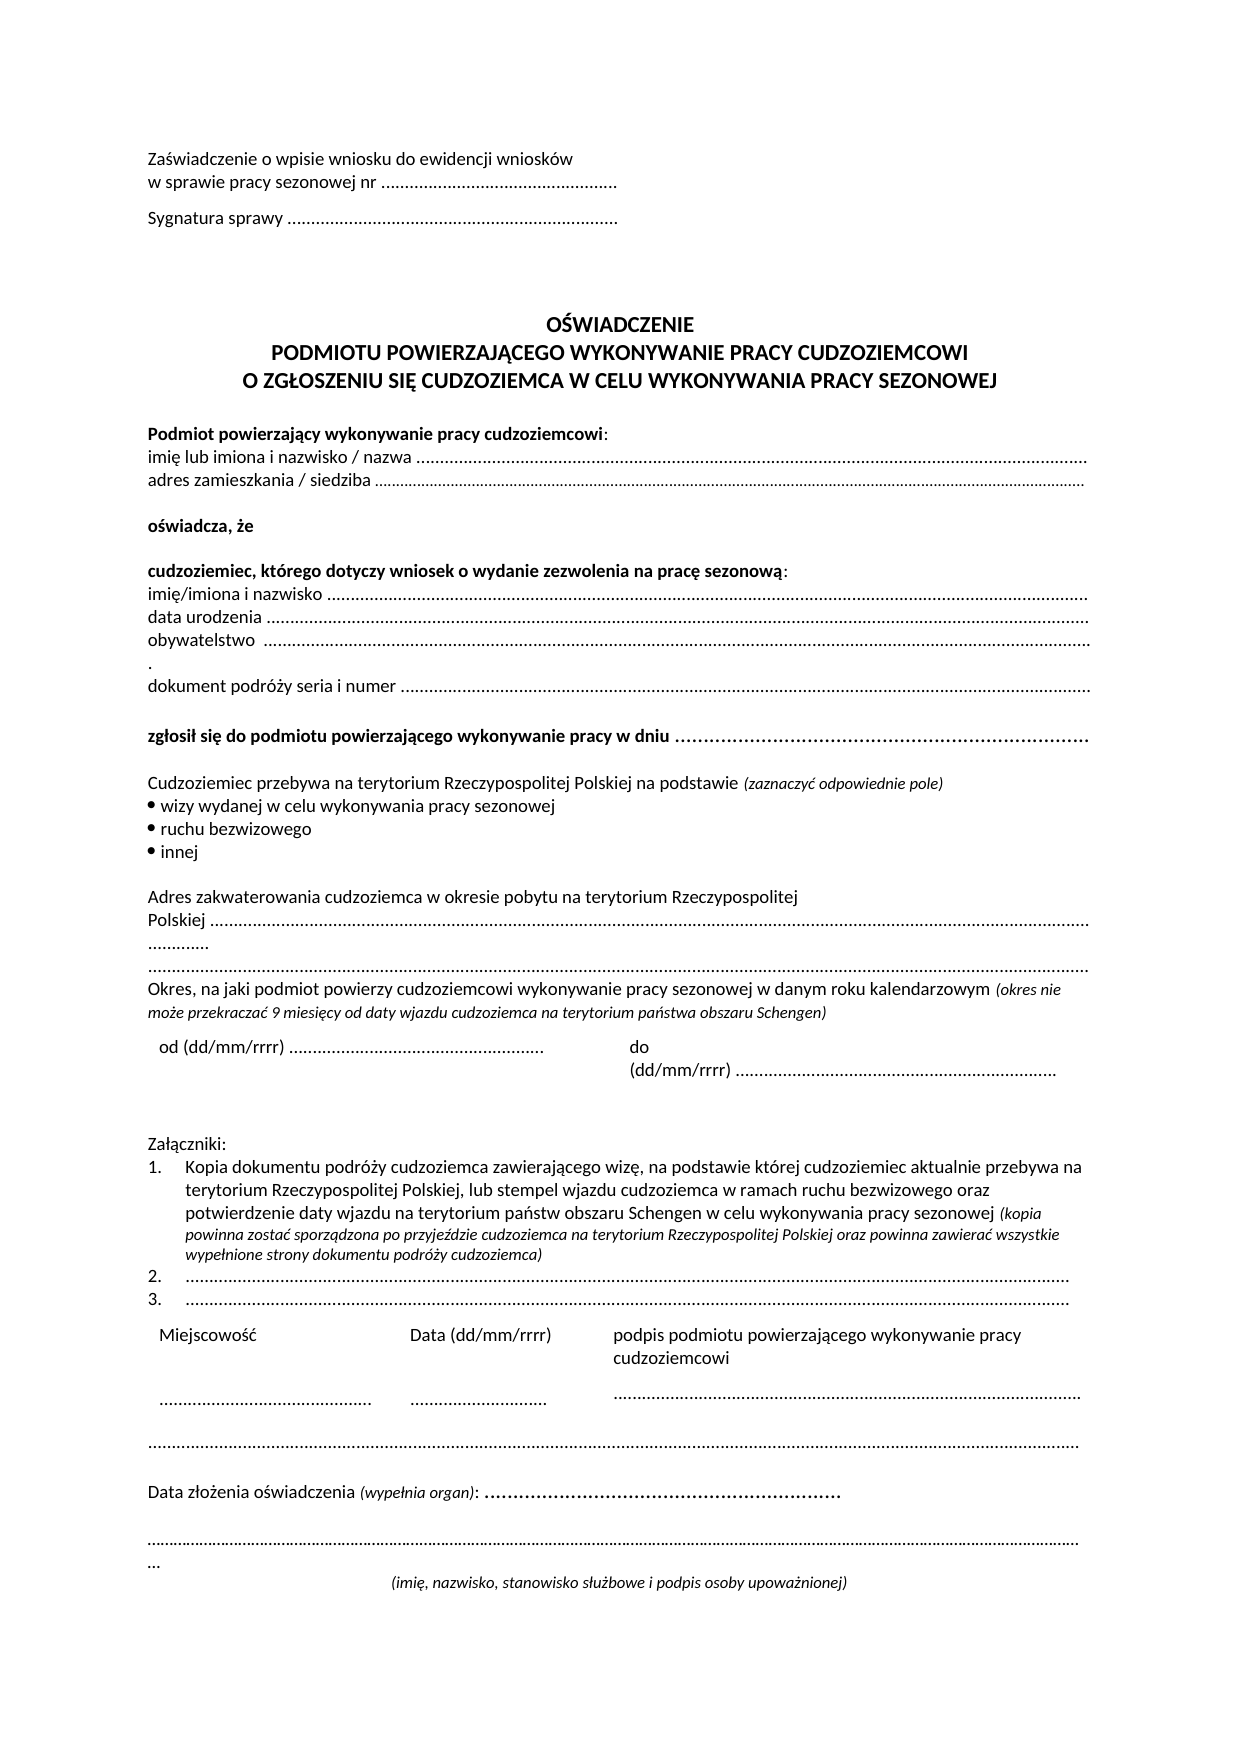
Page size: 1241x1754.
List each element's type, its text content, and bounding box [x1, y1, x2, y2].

text Podmiot powierzający wykonywanie pracy cudzoziemcowi: [148, 422, 1093, 445]
text Sygnatura sprawy ...................................................................... [148, 206, 1093, 229]
text adres zamieszkania / siedziba ......................................................................................................................................................................... [148, 468, 1093, 491]
text Adres zakwaterowania cudzoziemca w okresie pobytu na terytorium Rzeczypospolitej Polskiej ....................................................................................................................................................................................................... [148, 886, 1093, 954]
text PODMIOTU POWIERZAJĄCEGO WYKONYWANIE PRACY CUDZOZIEMCOWI [148, 338, 1093, 366]
text Załączniki: [148, 1132, 1093, 1155]
list Kopia dokumentu podróży cudzoziemca zawierającego wizę, na podstawie której cudzoziemiec aktualnie przebywa na terytorium Rzeczypospolitej Polskiej, lub stempel wjazdu cudzoziemca w ramach ruchu bezwizowego oraz potwierdzenie daty wjazdu na terytorium państw obszaru Schengen w celu wykonywania pracy sezonowej (kopia powinna zostać sporządzona po przyjeździe cudzoziemca na terytorium Rzeczypospolitej Polskiej oraz powinna zawierać wszystkie wypełnione strony dokumentu podróży cudzoziemca) [148, 1155, 1093, 1265]
text imię lub imiona i nazwisko / nazwa .............................................................................................................................................. [148, 445, 1093, 468]
text ..................................................................................................................................................................................................... [148, 1430, 1093, 1453]
text OŚWIADCZENIE [148, 310, 1093, 338]
text Okres, na jaki podmiot powierzy cudzoziemcowi wykonywanie pracy sezonowej w danym roku kalendarzowym (okres nie może przekraczać 9 miesięcy od daty wjazdu cudzoziemca na terytorium państwa obszaru Schengen) [148, 977, 1093, 1023]
list ........................................................................................................................................................................................... [148, 1265, 1093, 1288]
text wizy wydanej w celu wykonywania pracy sezonowej [148, 794, 1093, 817]
text zgłosił się do podmiotu powierzającego wykonywanie pracy w dniu ........................................................................ [148, 720, 1093, 748]
text cudzoziemiec, którego dotyczy wniosek o wydanie zezwolenia na pracę sezonową: [148, 560, 1093, 583]
text Cudzoziemiec przebywa na terytorium Rzeczypospolitej Polskiej na podstawie (zaznaczyć odpowiednie pole) [148, 771, 1093, 794]
list ........................................................................................................................................................................................... [148, 1288, 1093, 1311]
text ………………………………………………………………………………………………………………………………………………………………………………………………… [148, 1527, 1093, 1573]
text Zaświadczenie o wpisie wniosku do ewidencji wniosków [148, 148, 1093, 171]
text data urodzenia .............................................................................................................................................................................. [148, 606, 1093, 628]
text (imię, nazwisko, stanowisko służbowe i podpis osoby upoważnionej) [148, 1573, 1093, 1593]
text ....................................................................................................................................................................................................... [148, 954, 1093, 977]
text oświadcza, że [148, 514, 1093, 537]
table_header Miejscowość ............................................. [148, 1311, 399, 1410]
table_header podpis podmiotu powierzającego wykonywanie pracy cudzoziemcowi ................................................................................................... [602, 1311, 1115, 1410]
table_header od (dd/mm/rrrr) ...................................................... [148, 1023, 618, 1081]
text imię/imiona i nazwisko ................................................................................................................................................................. [148, 583, 1093, 606]
table_header do (dd/mm/rrrr) .................................................................... [618, 1023, 1093, 1081]
text ruchu bezwizowego [148, 817, 1093, 840]
text dokument podróży seria i numer .................................................................................................................................................. [148, 674, 1093, 697]
text obywatelstwo ................................................................................................................................................................................ [148, 628, 1093, 674]
text innej [148, 840, 1093, 863]
text O ZGŁOSZENIU SIĘ CUDZOZIEMCA W CELU WYKONYWANIA PRACY SEZONOWEJ [148, 366, 1093, 394]
table_header Data (dd/mm/rrrr) ............................. [399, 1311, 602, 1410]
text Data złożenia oświadczenia (wypełnia organ): .............................................................. [148, 1476, 1093, 1504]
text w sprawie pracy sezonowej nr .................................................. [148, 171, 1093, 193]
